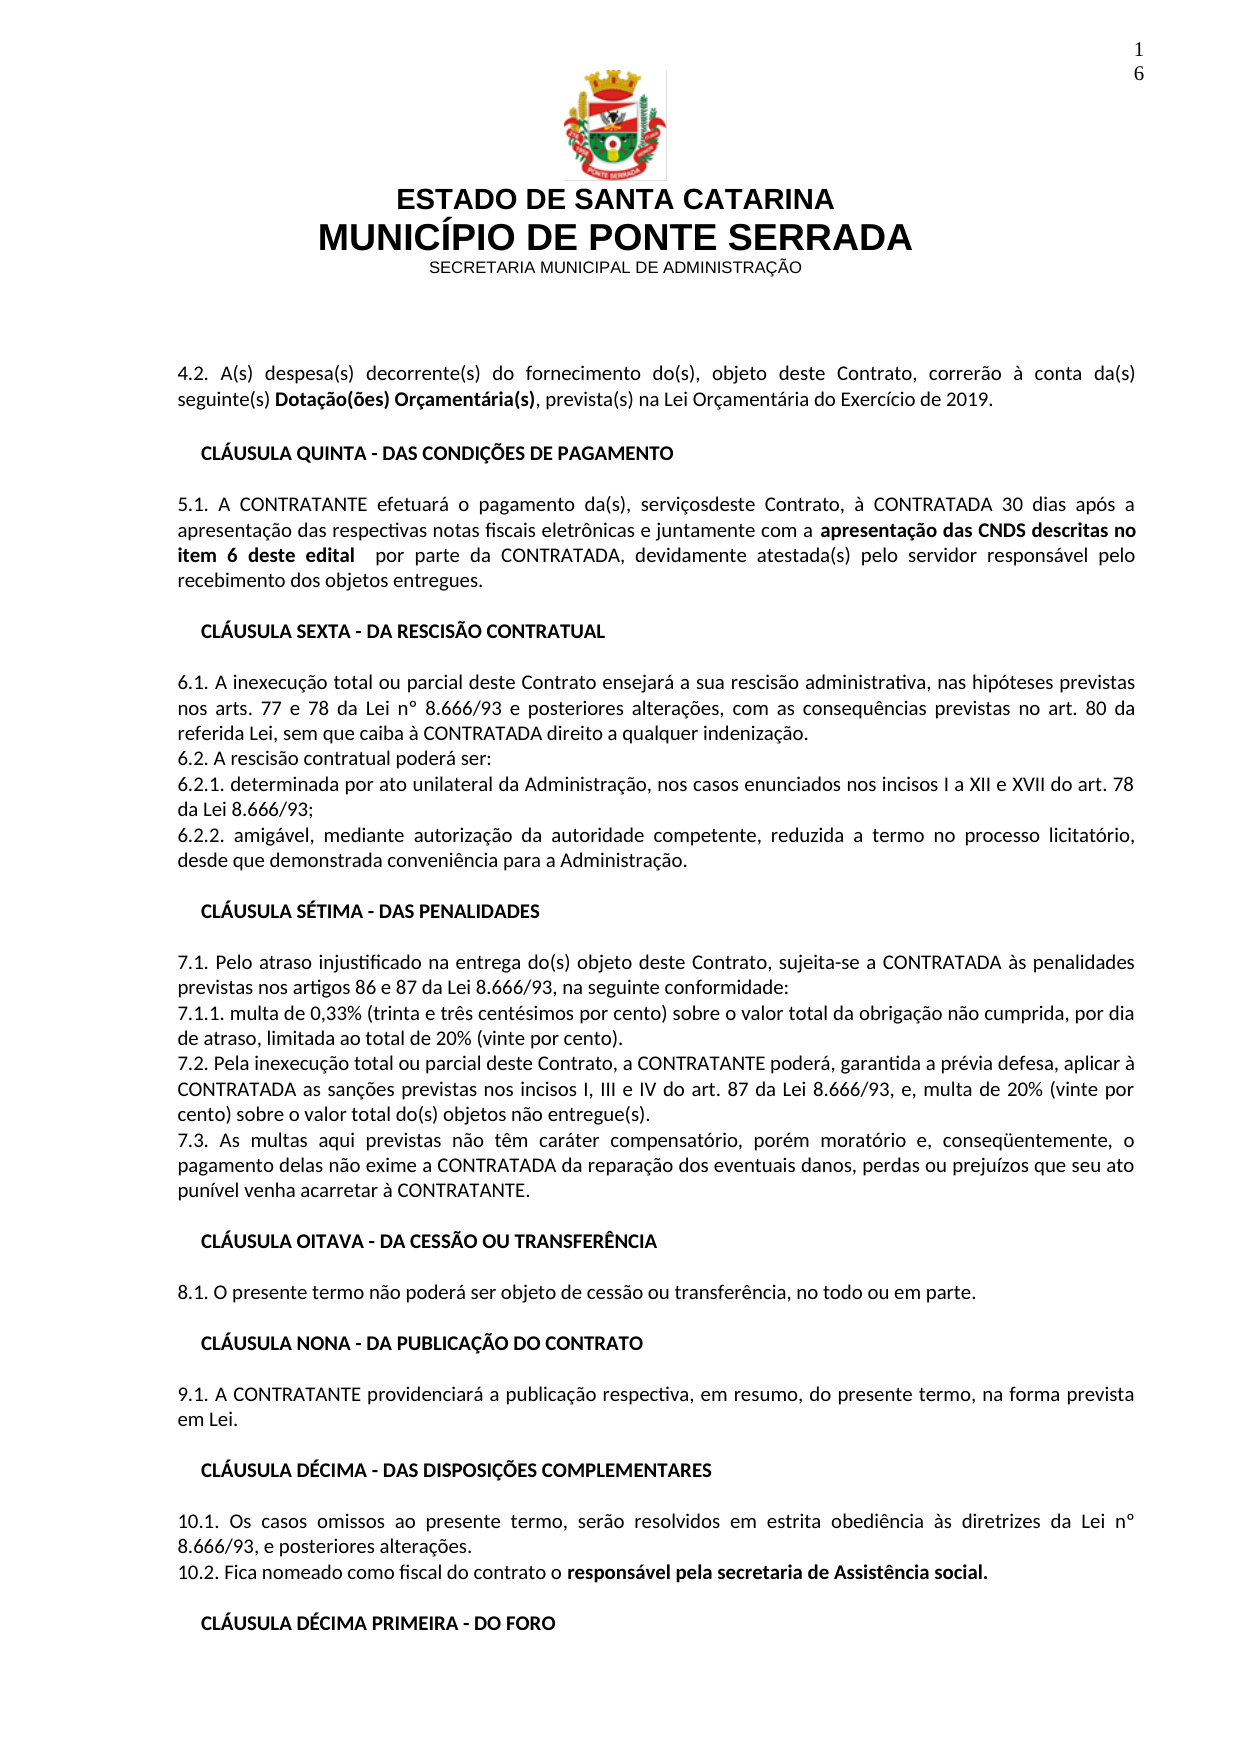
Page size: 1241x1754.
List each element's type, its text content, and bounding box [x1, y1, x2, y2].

text 6.2. A rescisão contratual poderá ser: [177, 746, 1137, 771]
text 10.2. Fica nomeado como fiscal do contrato o responsável pela secretaria de Assistência social. [177, 1559, 1137, 1584]
text 9.1. A CONTRATANTE providenciará a publicação respectiva, em resumo, do presente termo, na forma prevista em Lei. [177, 1381, 1137, 1432]
text 8.1. O presente termo não poderá ser objeto de cessão ou transferência, no todo ou em parte. [177, 1279, 1137, 1305]
text 5.1. A CONTRATANTE efetuará o pagamento da(s), serviçosdeste Contrato, à CONTRATADA 30 dias após a apresentação das respectivas notas fiscais eletrônicas e juntamente com a apresentação das CNDS descritas no item 6 deste edital por parte da CONTRATADA, devidamente atestada(s) pelo servidor responsável pelo recebimento dos objetos entregues. [177, 491, 1137, 593]
text CLÁUSULA SEXTA - DA RESCISÃO CONTRATUAL [112, 618, 1137, 644]
text CLÁUSULA OITAVA - DA CESSÃO OU TRANSFERÊNCIA [112, 1228, 1137, 1254]
text 7.2. Pela inexecução total ou parcial deste Contrato, a CONTRATANTE poderá, garantida a prévia defesa, aplicar à CONTRATADA as sanções previstas nos incisos I, III e IV do art. 87 da Lei 8.666/93, e, multa de 20% (vinte por cento) sobre o valor total do(s) objetos não entregue(s). [177, 1051, 1137, 1127]
text 7.1. Pelo atraso injustificado na entrega do(s) objeto deste Contrato, sujeita-se a CONTRATADA às penalidades previstas nos artigos 86 e 87 da Lei 8.666/93, na seguinte conformidade: [177, 949, 1137, 1000]
text CLÁUSULA NONA - DA PUBLICAÇÃO DO CONTRATO [112, 1330, 1137, 1356]
text 6.2.2. amigável, mediante autorização da autoridade competente, reduzida a termo no processo licitatório, desde que demonstrada conveniência para a Administração. [177, 822, 1137, 873]
text CLÁUSULA DÉCIMA - DAS DISPOSIÇÕES COMPLEMENTARES [112, 1457, 1137, 1483]
text 7.3. As multas aqui previstas não têm caráter compensatório, porém moratório e, conseqüentemente, o pagamento delas não exime a CONTRATADA da reparação dos eventuais danos, perdas ou prejuízos que seu ato punível venha acarretar à CONTRATANTE. [177, 1127, 1137, 1203]
text CLÁUSULA QUINTA - DAS CONDIÇÕES DE PAGAMENTO [112, 441, 1137, 466]
text 4.2. A(s) despesa(s) decorrente(s) do fornecimento do(s), objeto deste Contrato, correrão à conta da(s) seguinte(s) Dotação(ões) Orçamentária(s), prevista(s) na Lei Orçamentária do Exercício de 2019. [177, 361, 1137, 411]
picture [563, 70, 668, 182]
text 6.2.1. determinada por ato unilateral da Administração, nos casos enunciados nos incisos I a XII e XVII do art. 78 da Lei 8.666/93; [177, 771, 1137, 822]
text CLÁUSULA DÉCIMA PRIMEIRA - DO FORO [112, 1610, 1137, 1635]
text 7.1.1. multa de 0,33% (trinta e três centésimos por cento) sobre o valor total da obrigação não cumprida, por dia de atraso, limitada ao total de 20% (vinte por cento). [177, 1000, 1137, 1051]
text 10.1. Os casos omissos ao presente termo, serão resolvidos em estrita obediência às diretrizes da Lei nº 8.666/93, e posteriores alterações. [177, 1508, 1137, 1559]
text CLÁUSULA SÉTIMA - DAS PENALIDADES [112, 898, 1137, 923]
text 6.1. A inexecução total ou parcial deste Contrato ensejará a sua rescisão administrativa, nas hipóteses previstas nos arts. 77 e 78 da Lei nº 8.666/93 e posteriores alterações, com as consequências previstas no art. 80 da referida Lei, sem que caiba à CONTRATADA direito a qualquer indenização. [177, 669, 1137, 746]
